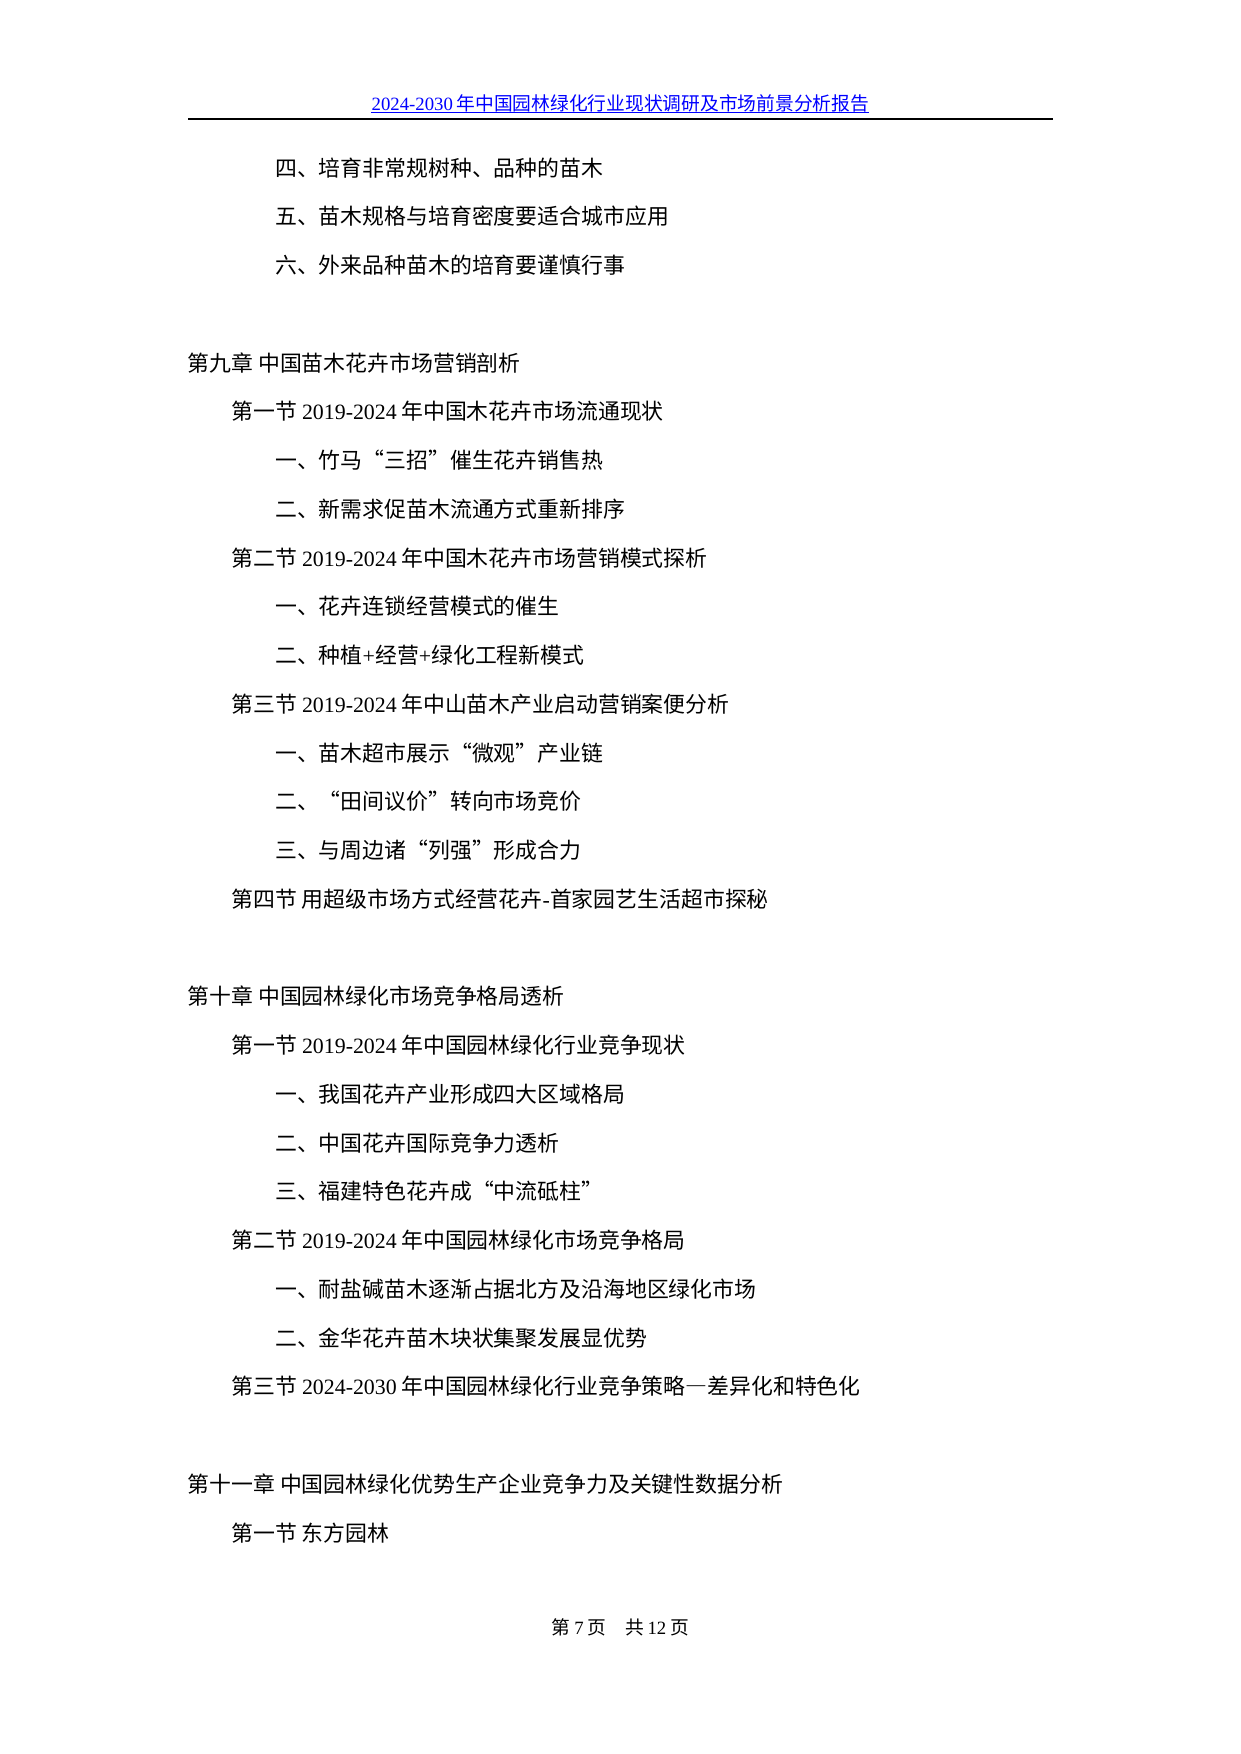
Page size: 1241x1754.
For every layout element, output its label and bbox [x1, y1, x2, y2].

text [187, 150, 1053, 1548]
